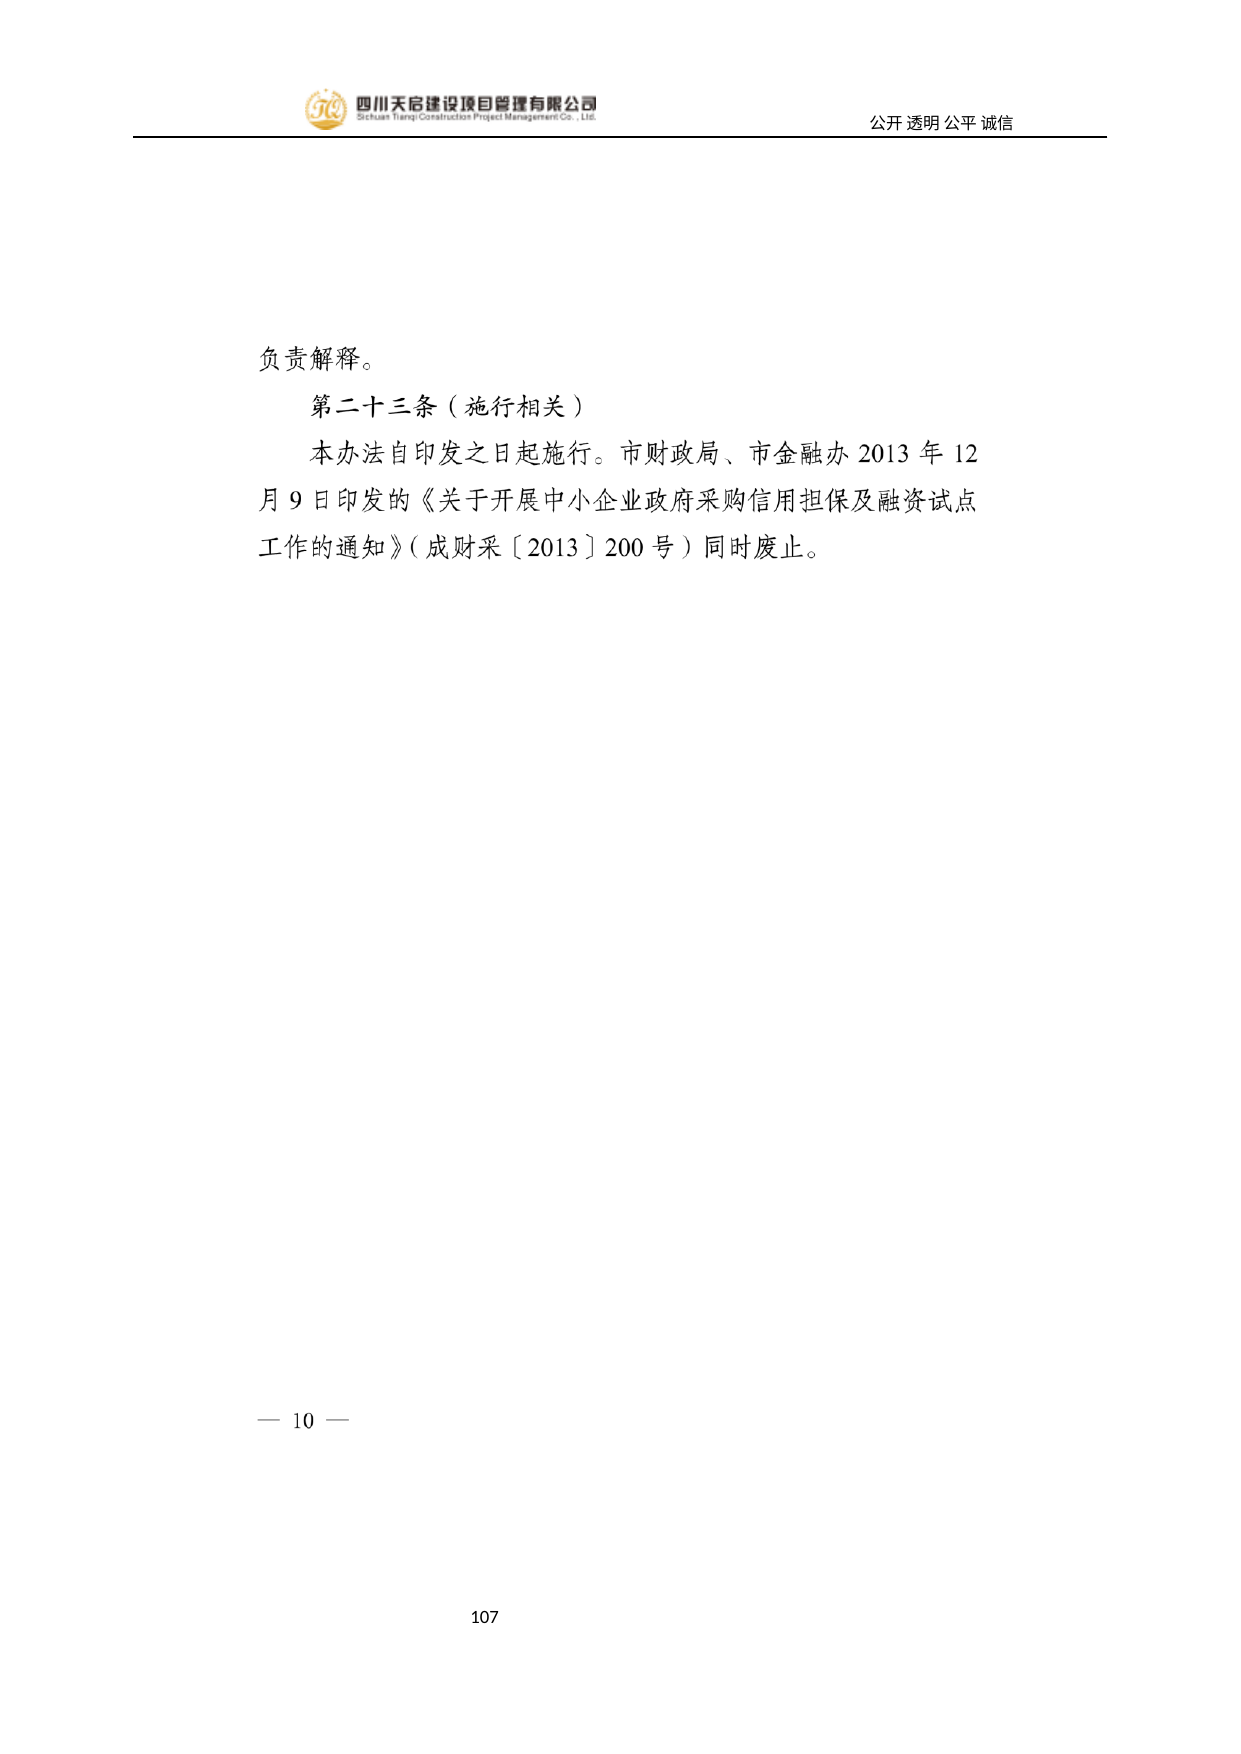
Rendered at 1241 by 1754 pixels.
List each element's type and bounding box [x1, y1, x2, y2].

picture [132, 165, 1101, 1536]
picture [305, 88, 596, 130]
